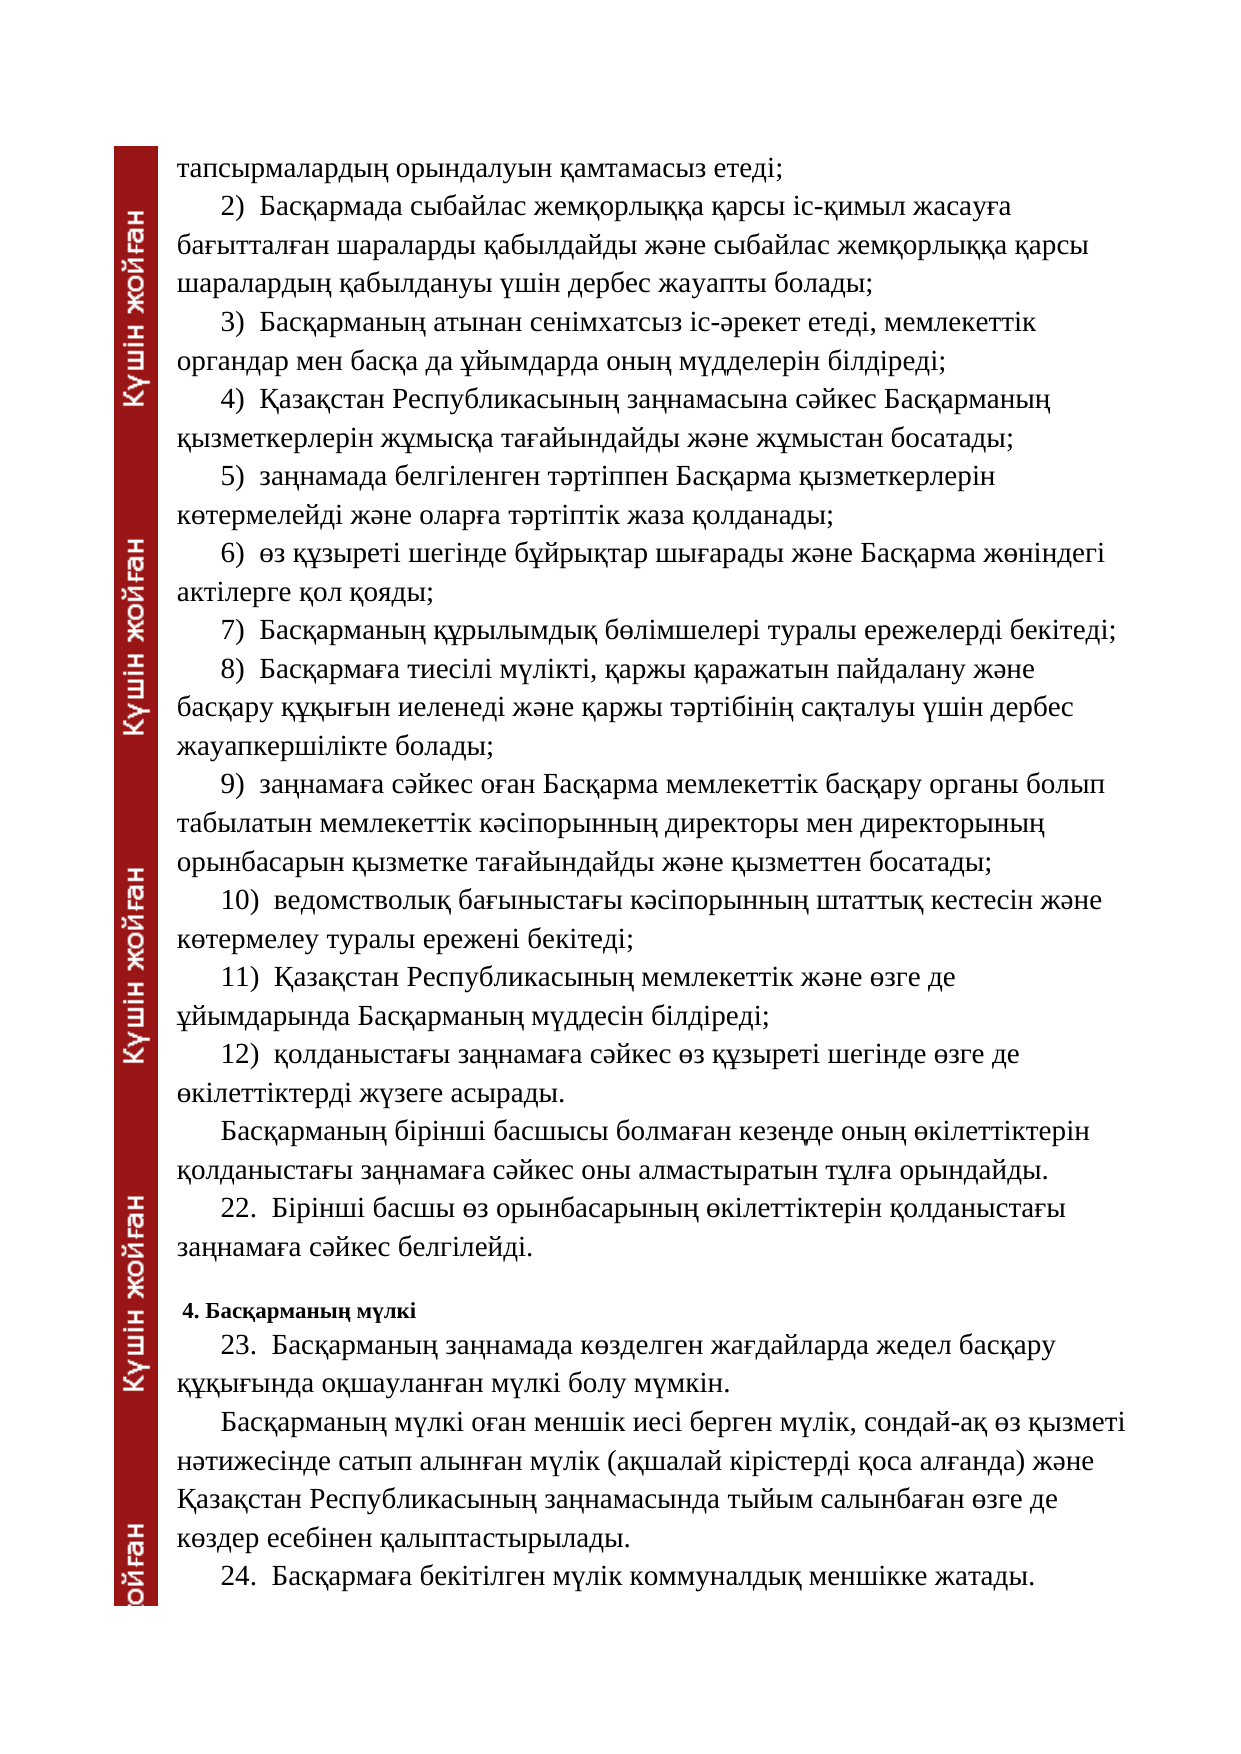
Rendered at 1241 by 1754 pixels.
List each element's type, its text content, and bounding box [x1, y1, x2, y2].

text 4. Басқарманың мүлкі [112, 1297, 1128, 1323]
picture [114, 146, 158, 150]
picture [114, 1293, 158, 1297]
picture [114, 1592, 158, 1606]
picture [114, 1323, 158, 1327]
